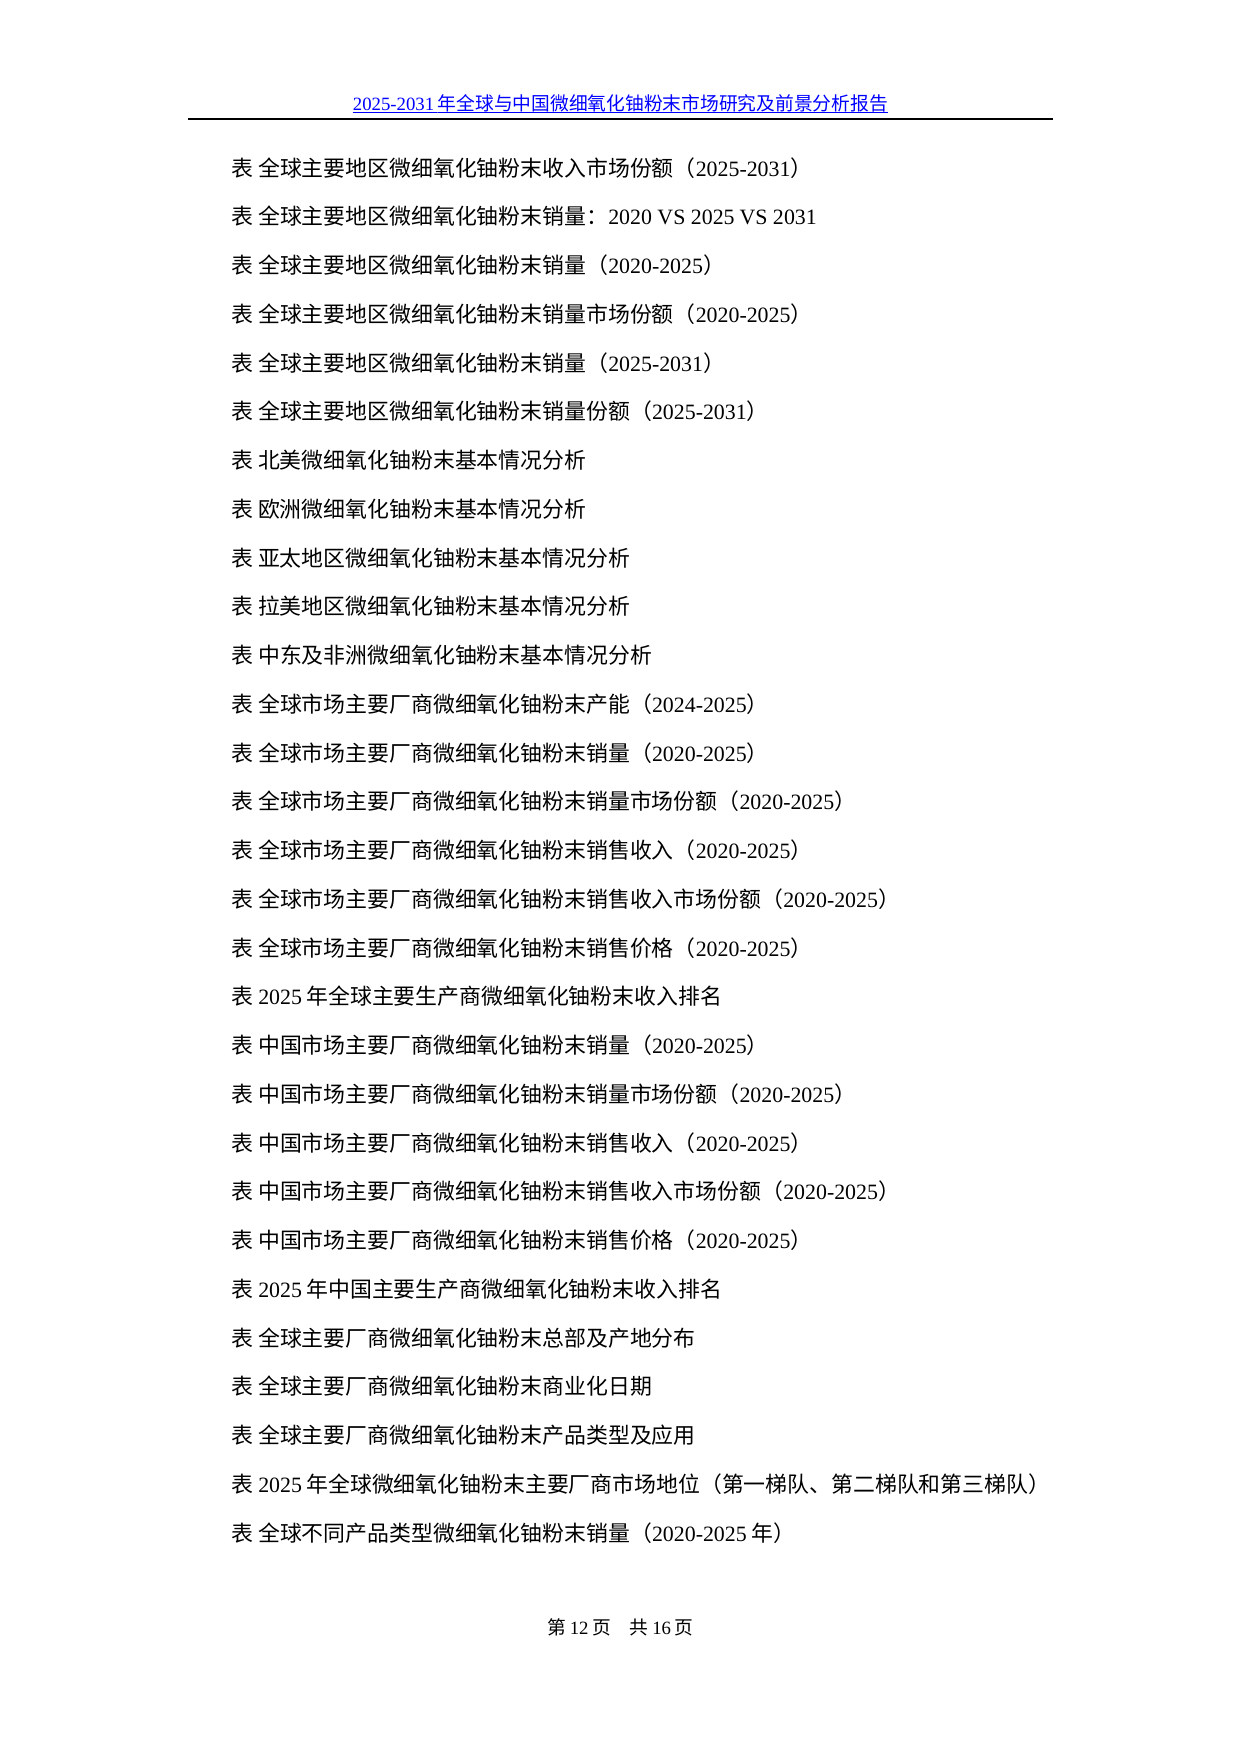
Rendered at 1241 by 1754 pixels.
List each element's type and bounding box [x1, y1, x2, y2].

text [187, 150, 1053, 1548]
